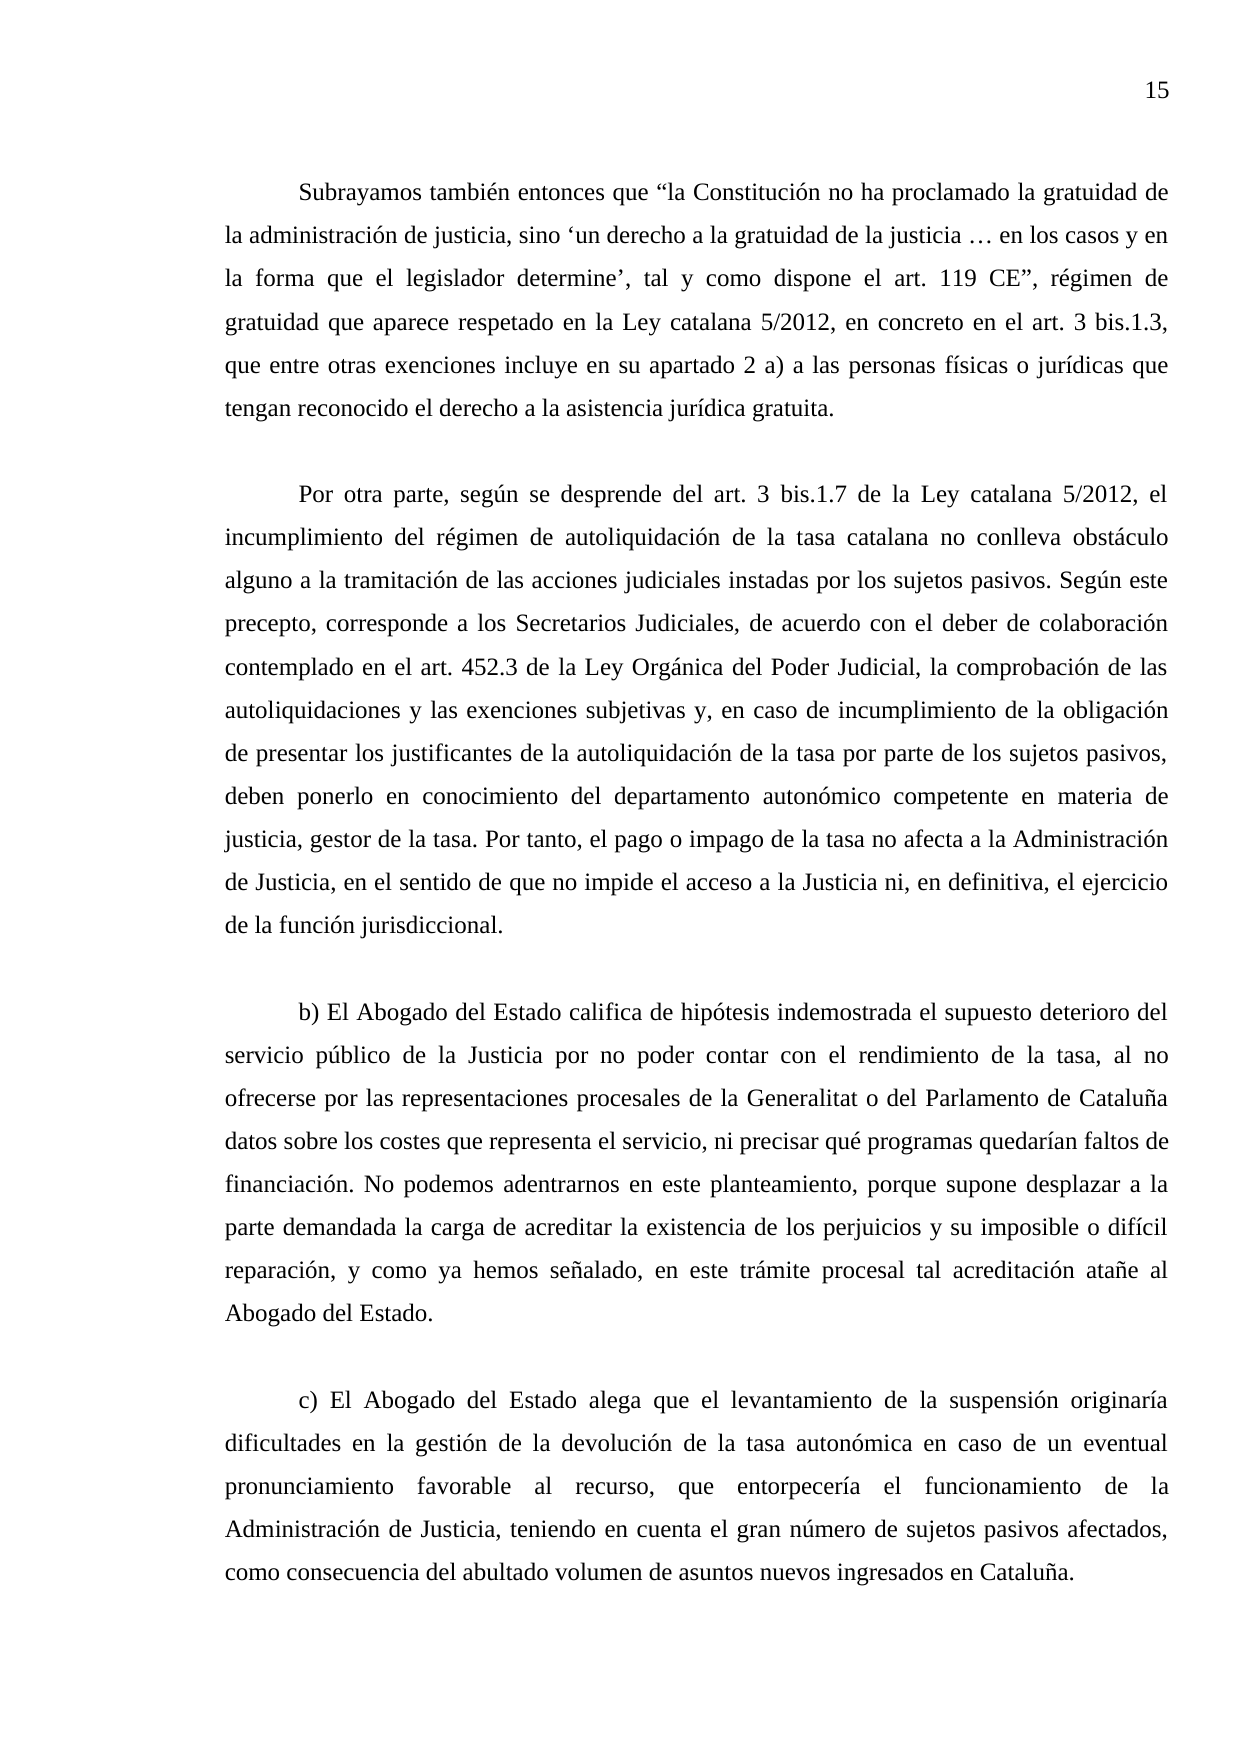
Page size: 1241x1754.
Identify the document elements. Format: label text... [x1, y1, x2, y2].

text Subrayamos también entonces que “la Constitución no ha proclamado la gratuidad de la administración de justicia, sino ‘un derecho a la gratuidad de la justicia … en los casos y en la forma que el legislador determine’, tal y como dispone el art. 119 CE”, régimen de gratuidad que aparece respetado en la Ley catalana 5/2012, en concreto en el art. 3 bis.1.3, que entre otras exenciones incluye en su apartado 2 a) a las personas físicas o jurídicas que tengan reconocido el derecho a la asistencia jurídica gratuita. [224, 177, 1169, 422]
text b) El Abogado del Estado califica de hipótesis indemostrada el supuesto deterioro del servicio público de la Justicia por no poder contar con el rendimiento de la tasa, al no ofrecerse por las representaciones procesales de la Generalitat o del Parlamento de Cataluña datos sobre los costes que representa el servicio, ni precisar qué programas quedarían faltos de financiación. No podemos adentrarnos en este planteamiento, porque supone desplazar a la parte demandada la carga de acreditar la existencia de los perjuicios y su imposible o difícil reparación, y como ya hemos señalado, en este trámite procesal tal acreditación atañe al Abogado del Estado. [224, 997, 1169, 1327]
text Por otra parte, según se desprende del art. 3 bis.1.7 de la Ley catalana 5/2012, el incumplimiento del régimen de autoliquidación de la tasa catalana no conlleva obstáculo alguno a la tramitación de las acciones judiciales instadas por los sujetos pasivos. Según este precepto, corresponde a los Secretarios Judiciales, de acuerdo con el deber de colaboración contemplado en el art. 452.3 de la Ley Orgánica del Poder Judicial, la comprobación de las autoliquidaciones y las exenciones subjetivas y, en caso de incumplimiento de la obligación de presentar los justificantes de la autoliquidación de la tasa por parte de los sujetos pasivos, deben ponerlo en conocimiento del departamento autonómico competente en materia de justicia, gestor de la tasa. Por tanto, el pago o impago de la tasa no afecta a la Administración de Justicia, en el sentido de que no impide el acceso a la Justicia ni, en definitiva, el ejercicio de la función jurisdiccional. [224, 479, 1169, 939]
text c) El Abogado del Estado alega que el levantamiento de la suspensión originaría dificultades en la gestión de la devolución de la tasa autonómica en caso de un eventual pronunciamiento favorable al recurso, que entorpecería el funcionamiento de la Administración de Justicia, teniendo en cuenta el gran número de sujetos pasivos afectados, como consecuencia del abultado volumen de asuntos nuevos ingresados en Cataluña. [224, 1385, 1169, 1586]
